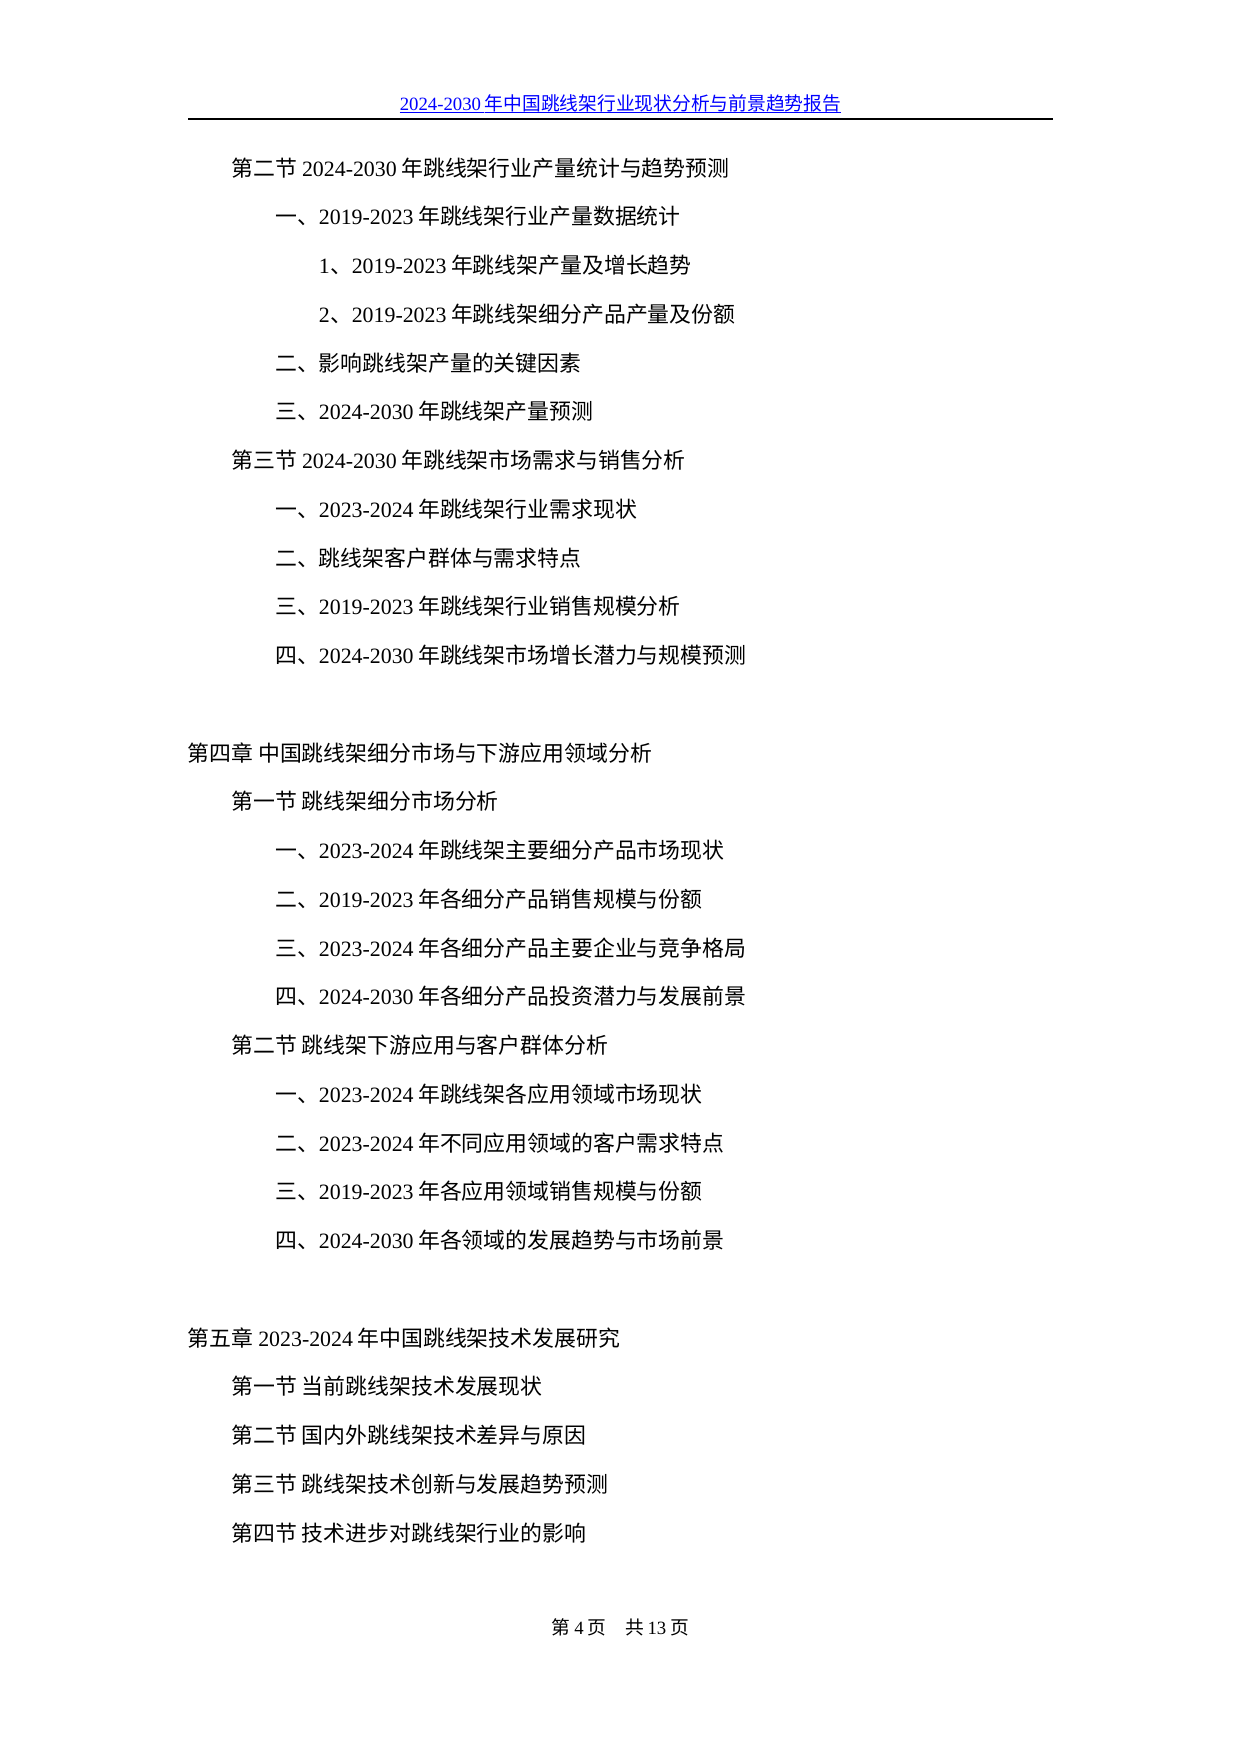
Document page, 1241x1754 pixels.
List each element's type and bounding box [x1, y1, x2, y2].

text [187, 150, 1053, 1548]
